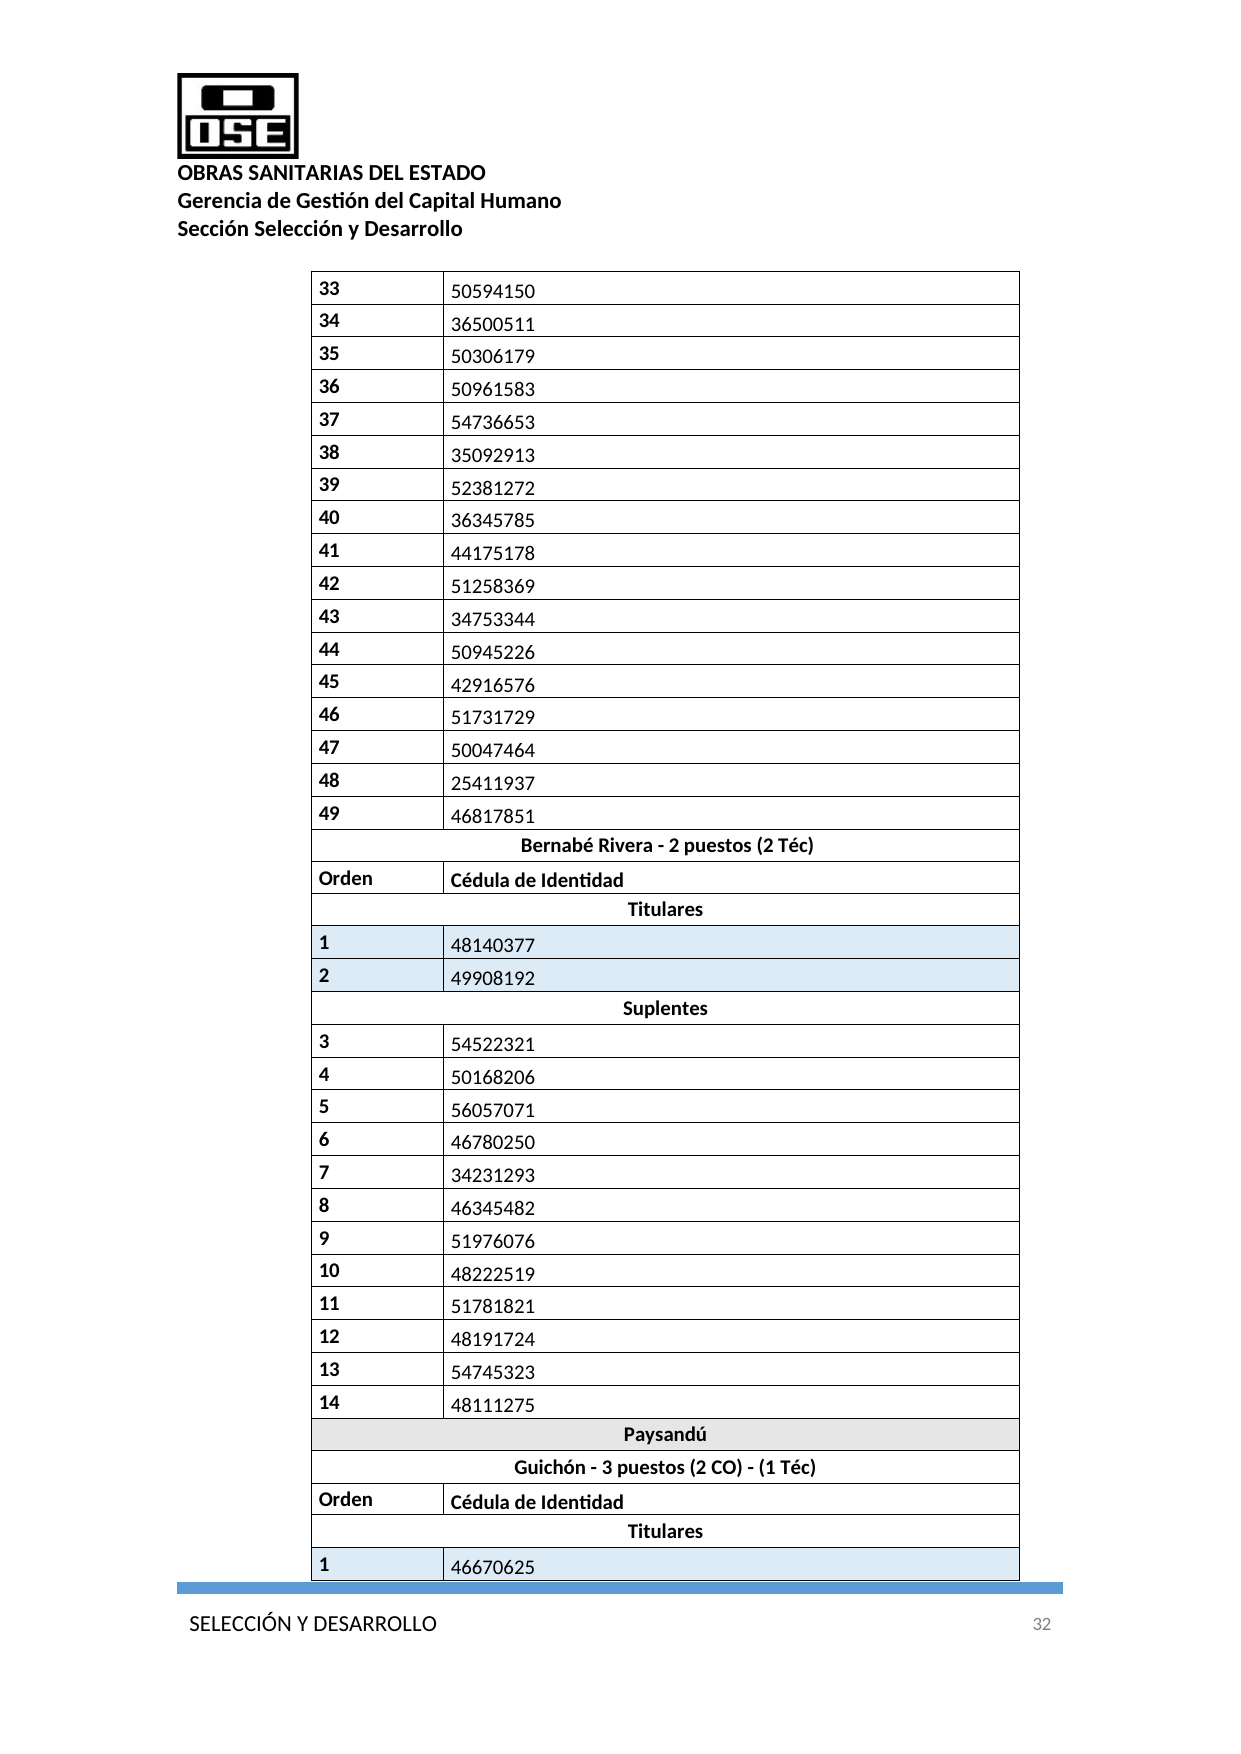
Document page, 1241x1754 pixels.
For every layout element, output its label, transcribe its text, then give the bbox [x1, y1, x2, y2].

table_cell 51731729 [444, 698, 1019, 730]
table_cell 50306179 [444, 337, 1019, 369]
table_cell 46670625 [444, 1548, 1019, 1580]
table_cell 42916576 [444, 665, 1019, 697]
table_cell 1 [312, 926, 443, 958]
table_cell Cédula de Identidad [444, 1484, 1019, 1514]
table_cell 10 [312, 1255, 443, 1286]
table_cell 34753344 [444, 600, 1019, 632]
table_cell 44 [312, 633, 443, 664]
table_cell Cédula de Identidad [444, 862, 1019, 892]
table_cell 9 [312, 1222, 443, 1253]
table_cell Titulares [312, 894, 1019, 925]
table_cell 54522321 [444, 1025, 1019, 1057]
table_cell 34231293 [444, 1156, 1019, 1188]
table_cell Guichón - 3 puestos (2 CO) - (1 Téc) [312, 1451, 1019, 1483]
table_cell 48 [312, 764, 443, 796]
table_cell 36 [312, 370, 443, 402]
table_cell 3 [312, 1025, 443, 1057]
table_cell 47 [312, 731, 443, 763]
table_cell 34 [312, 305, 443, 336]
table_cell 51258369 [444, 567, 1019, 599]
table_cell 48191724 [444, 1320, 1019, 1352]
table_cell 46780250 [444, 1123, 1019, 1155]
table_cell 46345482 [444, 1189, 1019, 1221]
table_cell 48111275 [444, 1386, 1019, 1417]
table_cell 11 [312, 1287, 443, 1319]
table_cell 33 [312, 272, 443, 303]
table_cell 5 [312, 1090, 443, 1122]
table_cell Suplentes [312, 992, 1019, 1024]
table_cell 13 [312, 1353, 443, 1385]
table_cell 48222519 [444, 1255, 1019, 1286]
table_cell 43 [312, 600, 443, 632]
table_cell Paysandú [312, 1419, 1019, 1450]
table_cell 50961583 [444, 370, 1019, 402]
table_cell 50168206 [444, 1058, 1019, 1089]
table_cell 25411937 [444, 764, 1019, 796]
table_cell 8 [312, 1189, 443, 1221]
table_cell Bernabé Rivera - 2 puestos (2 Téc) [312, 830, 1019, 861]
table_cell 42 [312, 567, 443, 599]
table_cell 49 [312, 797, 443, 828]
table_cell 46 [312, 698, 443, 730]
table_cell 36500511 [444, 305, 1019, 336]
table_cell 35092913 [444, 436, 1019, 467]
table_cell 41 [312, 534, 443, 566]
table_cell 14 [312, 1386, 443, 1417]
table_cell 50047464 [444, 731, 1019, 763]
table_cell 6 [312, 1123, 443, 1155]
table_cell 56057071 [444, 1090, 1019, 1122]
table_cell 48140377 [444, 926, 1019, 958]
picture [177, 73, 299, 159]
table_cell 40 [312, 501, 443, 533]
table_cell 50594150 [444, 272, 1019, 303]
table_cell 54745323 [444, 1353, 1019, 1385]
table_cell 38 [312, 436, 443, 467]
table_cell 35 [312, 337, 443, 369]
table_cell 39 [312, 469, 443, 500]
table_cell Titulares [312, 1515, 1019, 1547]
table_cell 54736653 [444, 403, 1019, 435]
table_cell Orden [312, 1484, 443, 1514]
table_cell 44175178 [444, 534, 1019, 566]
table_cell 52381272 [444, 469, 1019, 500]
table_cell 2 [312, 959, 443, 991]
table_cell 7 [312, 1156, 443, 1188]
table_cell 36345785 [444, 501, 1019, 533]
table_cell 51976076 [444, 1222, 1019, 1253]
table_cell Orden [312, 862, 443, 892]
table_cell 12 [312, 1320, 443, 1352]
table_cell 49908192 [444, 959, 1019, 991]
table_cell 50945226 [444, 633, 1019, 664]
table_cell 1 [312, 1548, 443, 1580]
table_cell 4 [312, 1058, 443, 1089]
table_cell 46817851 [444, 797, 1019, 828]
table_cell 51781821 [444, 1287, 1019, 1319]
table_cell 45 [312, 665, 443, 697]
table_cell 37 [312, 403, 443, 435]
